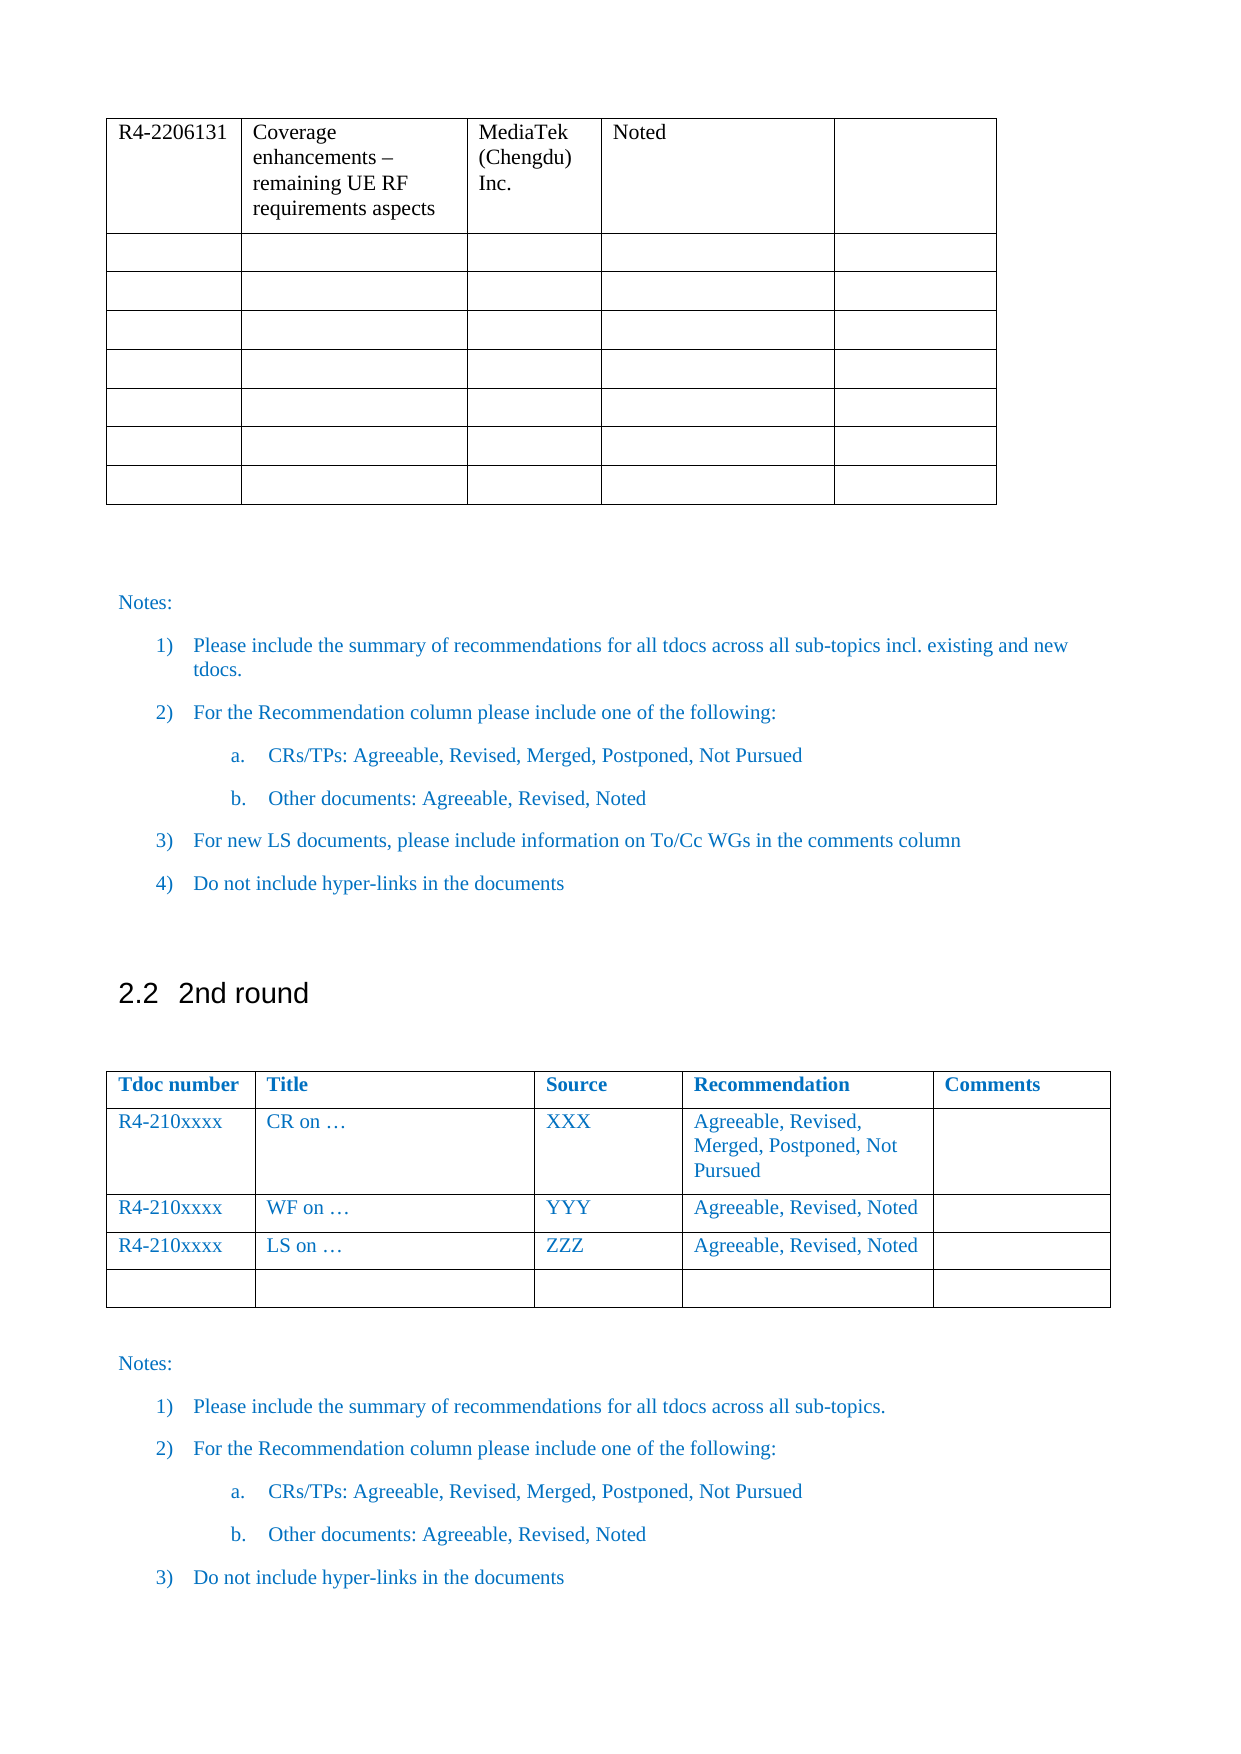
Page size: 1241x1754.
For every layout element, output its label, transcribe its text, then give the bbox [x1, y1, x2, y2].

table_cell Noted [602, 119, 834, 232]
table_cell [835, 466, 996, 504]
table_cell MediaTek (Chengdu) Inc. [468, 119, 601, 232]
table_cell [835, 427, 996, 465]
table_cell [242, 311, 467, 349]
list For new LS documents, please include information on To/Cc WGs in the comments column [156, 828, 1122, 852]
table_cell [242, 350, 467, 387]
list For the Recommendation column please include one of the following: [156, 700, 1122, 724]
list Please include the summary of recommendations for all tdocs across all sub-topics incl. existing and new tdocs. [156, 633, 1122, 681]
table_cell [107, 466, 241, 504]
table_cell LS on … [256, 1233, 534, 1269]
table_cell R4-210xxxx [107, 1109, 255, 1194]
table_cell [934, 1233, 1110, 1269]
table_cell XXX [535, 1109, 682, 1194]
table_cell [468, 234, 601, 271]
list Other documents: Agreeable, Revised, Noted [231, 786, 1122, 810]
table_cell [468, 389, 601, 426]
table_cell [107, 272, 241, 310]
table_cell [602, 350, 834, 387]
list CRs/TPs: Agreeable, Revised, Merged, Postponed, Not Pursued [231, 743, 1122, 767]
table_cell [835, 234, 996, 271]
table_cell [602, 466, 834, 504]
table_cell [835, 272, 996, 310]
table_header Recommendation [683, 1072, 933, 1108]
table_cell [468, 272, 601, 310]
table_cell [242, 272, 467, 310]
table_cell [602, 311, 834, 349]
list CRs/TPs: Agreeable, Revised, Merged, Postponed, Not Pursued [231, 1479, 1122, 1503]
table_header Source [535, 1072, 682, 1108]
table_cell R4-210xxxx [107, 1233, 255, 1269]
table_cell [242, 234, 467, 271]
table_cell [468, 466, 601, 504]
table_cell [242, 427, 467, 465]
table_cell [107, 389, 241, 426]
table_cell [107, 234, 241, 271]
list For the Recommendation column please include one of the following: [156, 1436, 1122, 1460]
table_cell [835, 311, 996, 349]
table_cell CR on … [256, 1109, 534, 1194]
table_cell [107, 350, 241, 387]
table_cell [835, 350, 996, 387]
table_cell [107, 311, 241, 349]
list Other documents: Agreeable, Revised, Noted [231, 1522, 1122, 1546]
table_cell [683, 1270, 933, 1307]
table_cell [468, 427, 601, 465]
table_cell [107, 427, 241, 465]
table_cell [602, 389, 834, 426]
table_cell [468, 311, 601, 349]
table_cell Agreeable, Revised, Merged, Postponed, Not Pursued [683, 1109, 933, 1194]
table_cell [468, 350, 601, 387]
table_cell [535, 1270, 682, 1307]
table_cell Coverage enhancements – remaining UE RF requirements aspects [242, 119, 467, 232]
table_cell [835, 119, 996, 232]
table_cell Agreeable, Revised, Noted [683, 1233, 933, 1269]
table_cell [602, 427, 834, 465]
table_cell R4-2206131 [107, 119, 241, 232]
table_cell [602, 234, 834, 271]
text Notes: [118, 590, 1122, 614]
table_cell [835, 389, 996, 426]
table_cell Agreeable, Revised, Noted [683, 1195, 933, 1232]
table_cell [256, 1270, 534, 1307]
list Do not include hyper-links in the documents [156, 871, 1122, 895]
table_cell [242, 389, 467, 426]
table_cell R4-210xxxx [107, 1195, 255, 1232]
table_cell [934, 1109, 1110, 1194]
table_cell [242, 466, 467, 504]
table_cell ZZZ [535, 1233, 682, 1269]
table_header Comments [934, 1072, 1110, 1108]
list Do not include hyper-links in the documents [156, 1565, 1122, 1589]
table_cell [107, 1270, 255, 1307]
list 2nd round [118, 976, 1122, 1009]
text Notes: [118, 1351, 1122, 1375]
list Please include the summary of recommendations for all tdocs across all sub-topics. [156, 1393, 1122, 1418]
table_cell [934, 1270, 1110, 1307]
table_cell [602, 272, 834, 310]
table_cell [934, 1195, 1110, 1232]
table_header Tdoc number [107, 1072, 255, 1108]
table_cell YYY [535, 1195, 682, 1232]
table_header Title [256, 1072, 534, 1108]
table_cell WF on … [256, 1195, 534, 1232]
